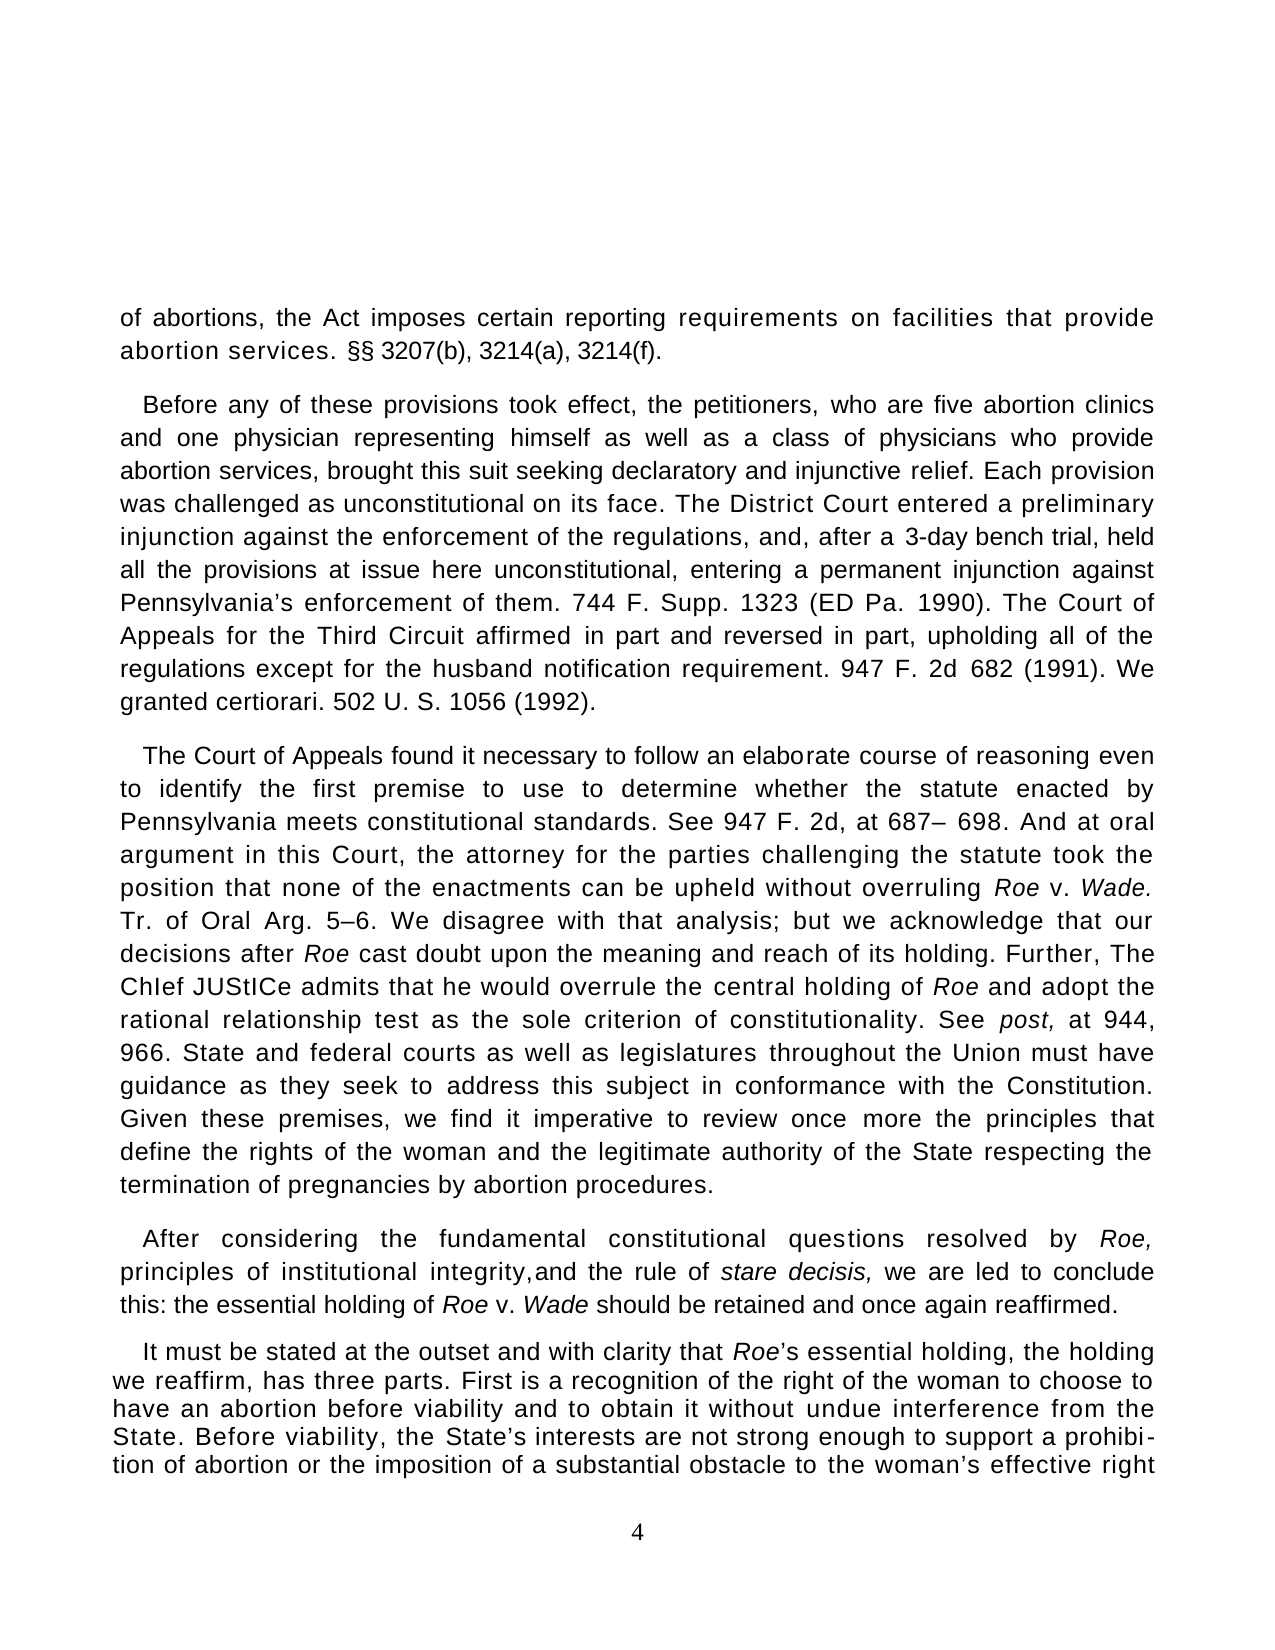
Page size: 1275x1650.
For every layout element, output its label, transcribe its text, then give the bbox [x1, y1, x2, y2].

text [112, 1338, 1155, 1479]
text After considering the fundamental constitutional questions resolved by Roe, principles of institutional integrity,and the rule of stare decisis, we are led to conclude this: the essential holding of Roe v. Wade should be retained and once again reaffirmed. [120, 1224, 1155, 1319]
text Before any of these provisions took effect, the petitioners, who are five abortion clinics and one physician representing himself as well as a class of physicians who provide abortion services, brought this suit seeking declaratory and injunctive relief. Each provision was challenged as unconstitutional on its face. The District Court entered a preliminary injunction against the enforcement of the regulations, and, after a 3-day bench trial, held all the provisions at issue here unconstitutional, entering a permanent injunction against Pennsylvania’s enforcement of them. 744 F. Supp. 1323 (ED Pa. 1990). The Court of Appeals for the Third Circuit affirmed in part and reversed in part, upholding all of the regulations except for the husband notification requirement. 947 F. 2d 682 (1991). We granted certiorari. 502 U. S. 1056 (1992). [120, 390, 1155, 716]
text The Court of Appeals found it necessary to follow an elaborate course of reasoning even to identify the first premise to use to determine whether the statute enacted by Pennsylvania meets constitutional standards. See 947 F. 2d, at 687– 698. And at oral argument in this Court, the attorney for the parties challenging the statute took the position that none of the enactments can be upheld without overruling Roe v. Wade. Tr. of Oral Arg. 5–6. We disagree with that analysis; but we acknowledge that our decisions after Roe cast doubt upon the meaning and reach of its holding. Further, The ChIef JUStICe admits that he would overrule the central holding of Roe and adopt the rational relationship test as the sole criterion of constitutionality. See post, at 944, 966. State and federal courts as well as legislatures throughout the Union must have guidance as they seek to address this subject in conformance with the Constitution. Given these premises, we find it imperative to review once more the principles that define the rights of the woman and the legitimate authority of the State respecting the termination of pregnancies by abortion procedures. [120, 741, 1155, 1199]
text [120, 303, 1155, 365]
